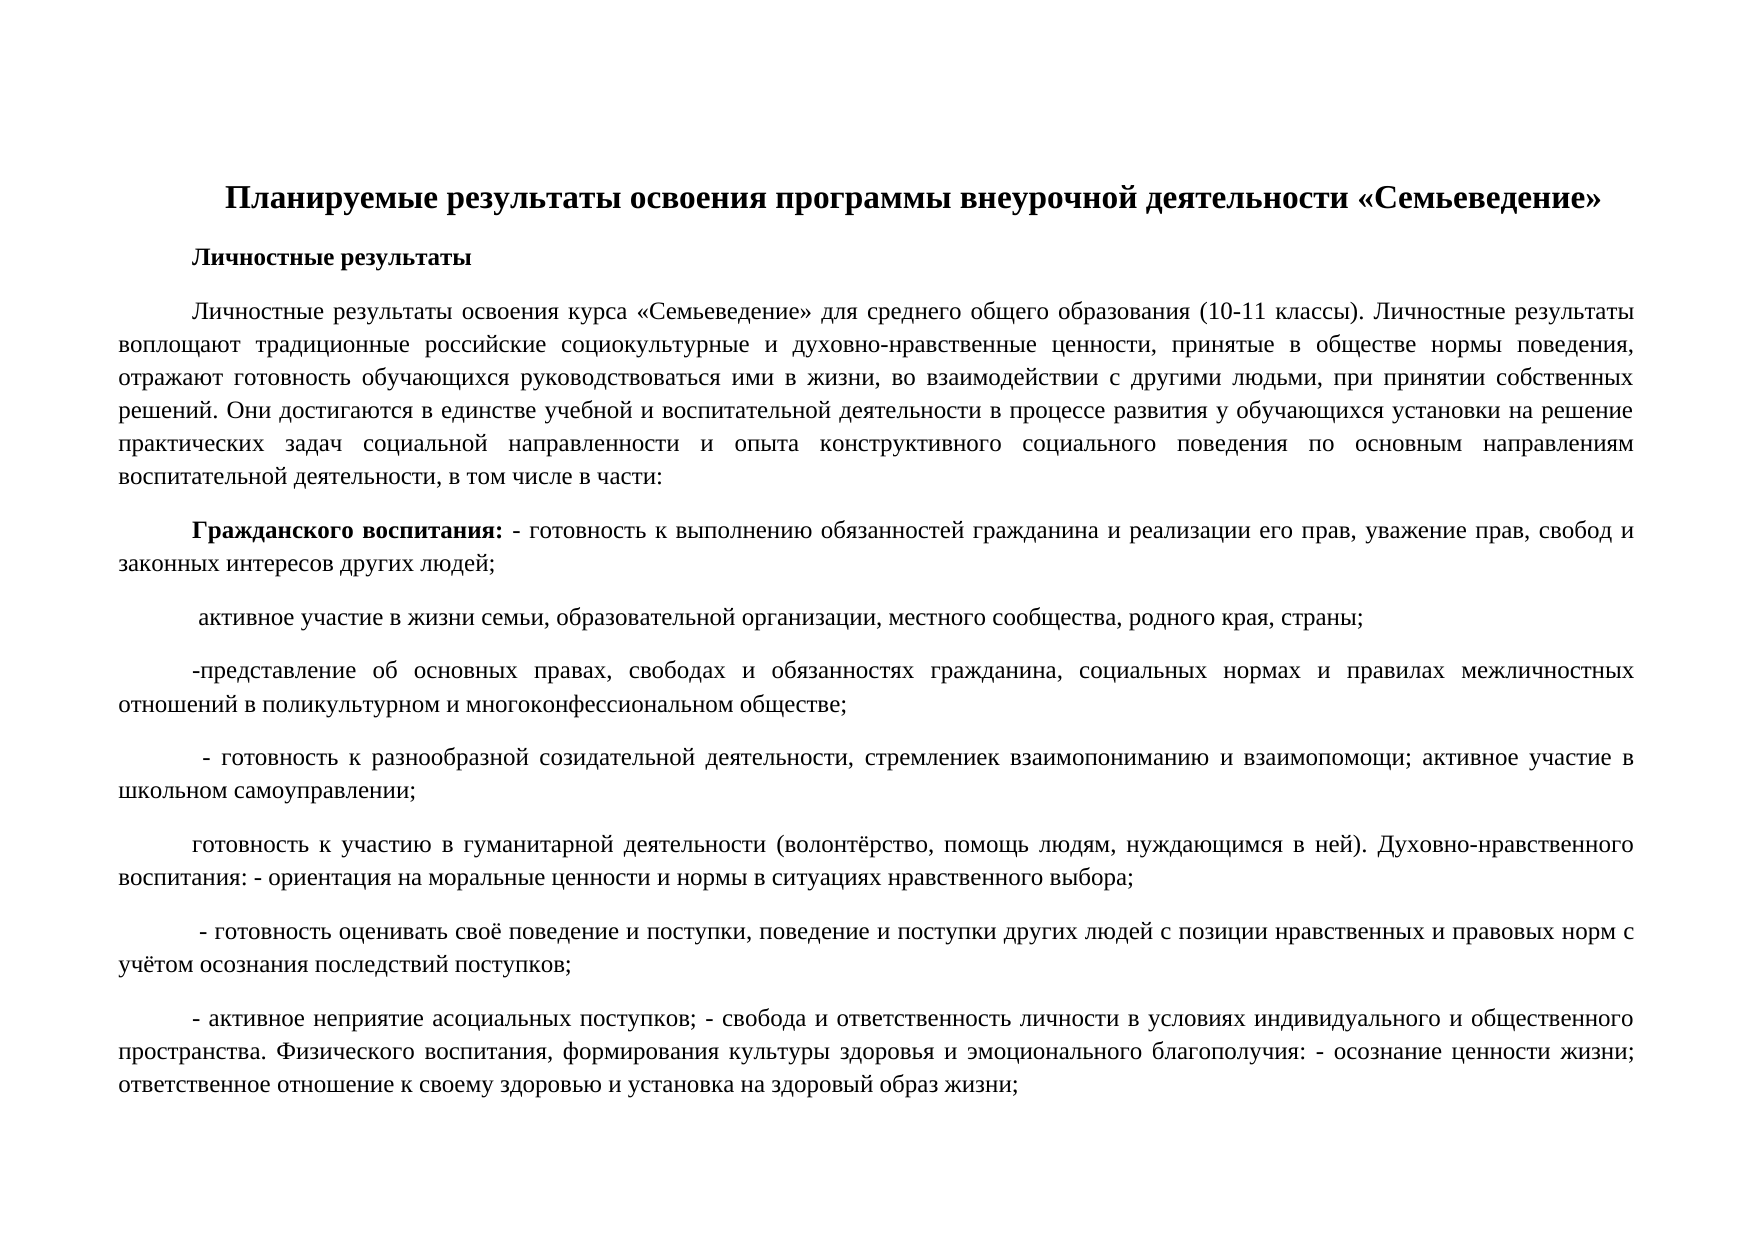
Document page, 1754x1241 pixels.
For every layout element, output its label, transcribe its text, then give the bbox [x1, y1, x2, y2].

text активное участие в жизни семьи, образовательной организации, местного сообщества, родного края, страны; [118, 602, 1636, 631]
text - активное неприятие асоциальных поступков; - свобода и ответственность личности в условиях индивидуального и общественного пространства. Физического воспитания, формирования культуры здоровья и эмоционального благополучия: - осознание ценности жизни; ответственное отношение к своему здоровью и установка на здоровый образ жизни; [118, 1003, 1636, 1098]
text Личностные результаты освоения курса «Семьеведение» для среднего общего образования (10-11 классы). Личностные результаты воплощают традиционные российские социокультурные и духовно-нравственные ценности, принятые в обществе нормы поведения, отражают готовность обучающихся руководствоваться ими в жизни, во взаимодействии с другими людьми, при принятии собственных решений. Они достигаются в единстве учебной и воспитательной деятельности в процессе развития у обучающихся установки на решение практических задач социальной направленности и опыта конструктивного социального поведения по основным направлениям воспитательной деятельности, в том числе в части: [118, 296, 1636, 490]
text - готовность к разнообразной созидательной деятельности, стремлениек взаимопониманию и взаимопомощи; активное участие в школьном самоуправлении; [118, 742, 1636, 804]
text -представление об основных правах, свободах и обязанностях гражданина, социальных нормах и правилах межличностных отношений в поликультурном и многоконфессиональном обществе; [118, 656, 1636, 717]
text Гражданского воспитания: - готовность к выполнению обязанностей гражданина и реализации его прав, уважение прав, свобод и законных интересов других людей; [118, 515, 1636, 577]
text Планируемые результаты освоения программы внеурочной деятельности «Семьеведение» [118, 177, 1636, 216]
text - готовность оценивать своё поведение и поступки, поведение и поступки других людей с позиции нравственных и правовых норм с учётом осознания последствий поступков; [118, 916, 1636, 978]
text Личностные результаты [118, 242, 1636, 271]
text готовность к участию в гуманитарной деятельности (волонтёрство, помощь людям, нуждающимся в ней). Духовно-нравственного воспитания: - ориентация на моральные ценности и нормы в ситуациях нравственного выбора; [118, 829, 1636, 891]
